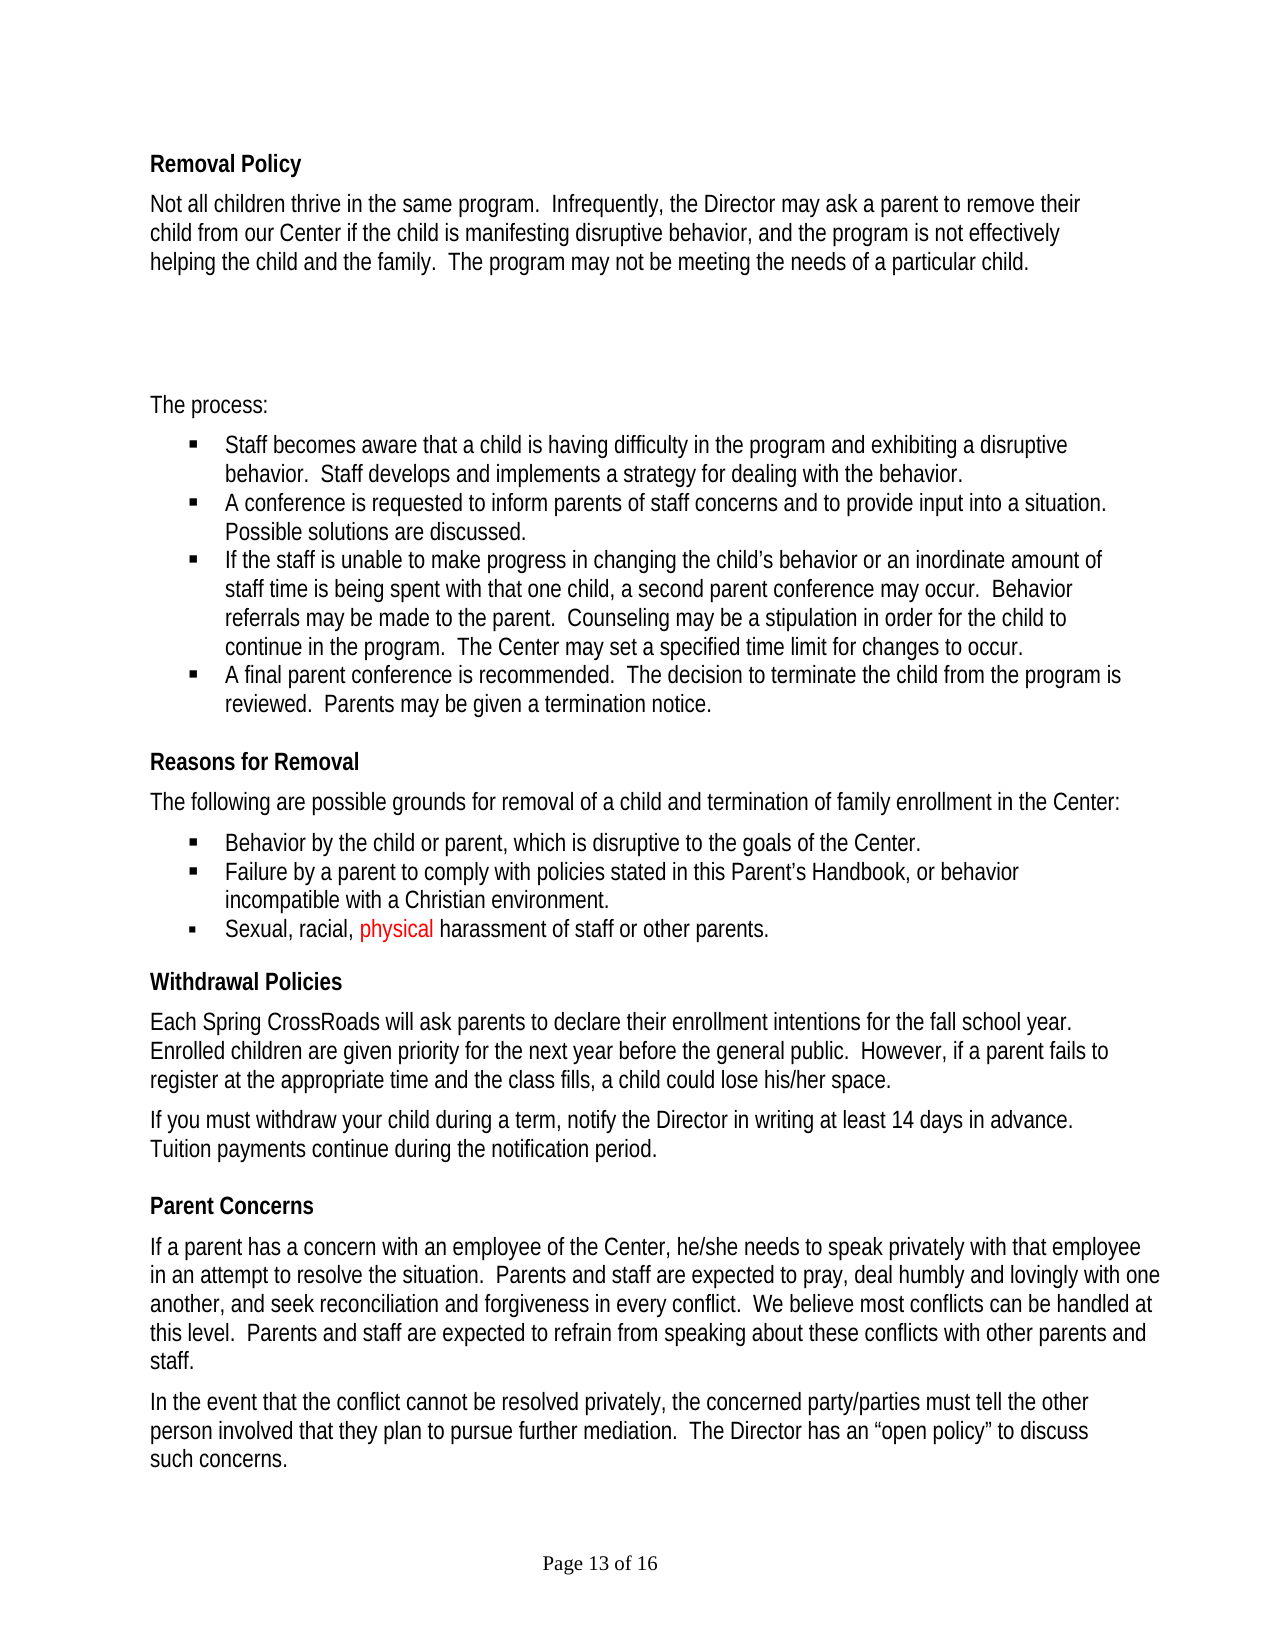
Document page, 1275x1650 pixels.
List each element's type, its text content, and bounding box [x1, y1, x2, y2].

text If a parent has a concern with an employee of the Center, he/she needs to speak privately with that employee in an attempt to resolve the situation. Parents and staff are expected to pray, deal humbly and lovingly with one another, and seek reconciliation and forgiveness in every conflict. We believe most conflicts can be handled at this level. Parents and staff are expected to refrain from speaking about these conflicts with other parents and staff. [150, 1232, 1162, 1375]
text In the event that the conflict cannot be resolved privately, the concerned party/parties must tell the other person involved that they plan to pursue further mediation. The Director has an “open policy” to discuss such concerns. [150, 1387, 1125, 1473]
list A final parent conference is recommended. The decision to terminate the child from the program is reviewed. Parents may be given a termination notice. [187, 660, 1125, 718]
list Sexual, racial, physical harassment of staff or other parents. [187, 914, 1125, 943]
list If the staff is unable to make progress in changing the child’s behavior or an inordinate amount of staff time is being spent with that one child, a second parent conference may occur. Behavior referrals may be made to the parent. Counseling may be a stipulation in order for the child to continue in the program. The Center may set a specified time limit for changes to occur. [187, 546, 1125, 660]
text The process: [150, 390, 1125, 418]
text Not all children thrive in the same program. Infrequently, the Director may ask a parent to remove their child from our Center if the child is manifesting disruptive behavior, and the program is not effectively helping the child and the family. The program may not be meeting the needs of a particular child. [150, 189, 1125, 275]
text The following are possible grounds for removal of a child and termination of family enrollment in the Center: [150, 787, 1125, 816]
subtitle Reasons for Removal [150, 746, 1125, 775]
text If you must withdraw your child during a term, notify the Director in writing at least 14 days in advance. Tuition payments continue during the notification period. [150, 1105, 1125, 1162]
list Staff becomes aware that a child is having difficulty in the program and exhibiting a disruptive behavior. Staff develops and implements a strategy for dealing with the behavior. [187, 431, 1125, 488]
subtitle Parent Concerns [150, 1191, 1125, 1220]
list A conference is requested to inform parents of staff concerns and to provide input into a situation. Possible solutions are discussed. [187, 488, 1125, 546]
subtitle Withdrawal Policies [150, 967, 1125, 995]
list Failure by a parent to comply with policies stated in this Parent’s Handbook, or behavior incompatible with a Christian environment. [187, 857, 1125, 914]
subtitle Removal Policy [150, 149, 1125, 177]
text Each Spring CrossRoads will ask parents to declare their enrollment intentions for the fall school year. Enrolled children are given priority for the next year before the general public. However, if a parent fails to register at the appropriate time and the class fills, a child could lose his/her space. [150, 1007, 1125, 1093]
list Behavior by the child or parent, which is disruptive to the goals of the Center. [187, 828, 1125, 857]
